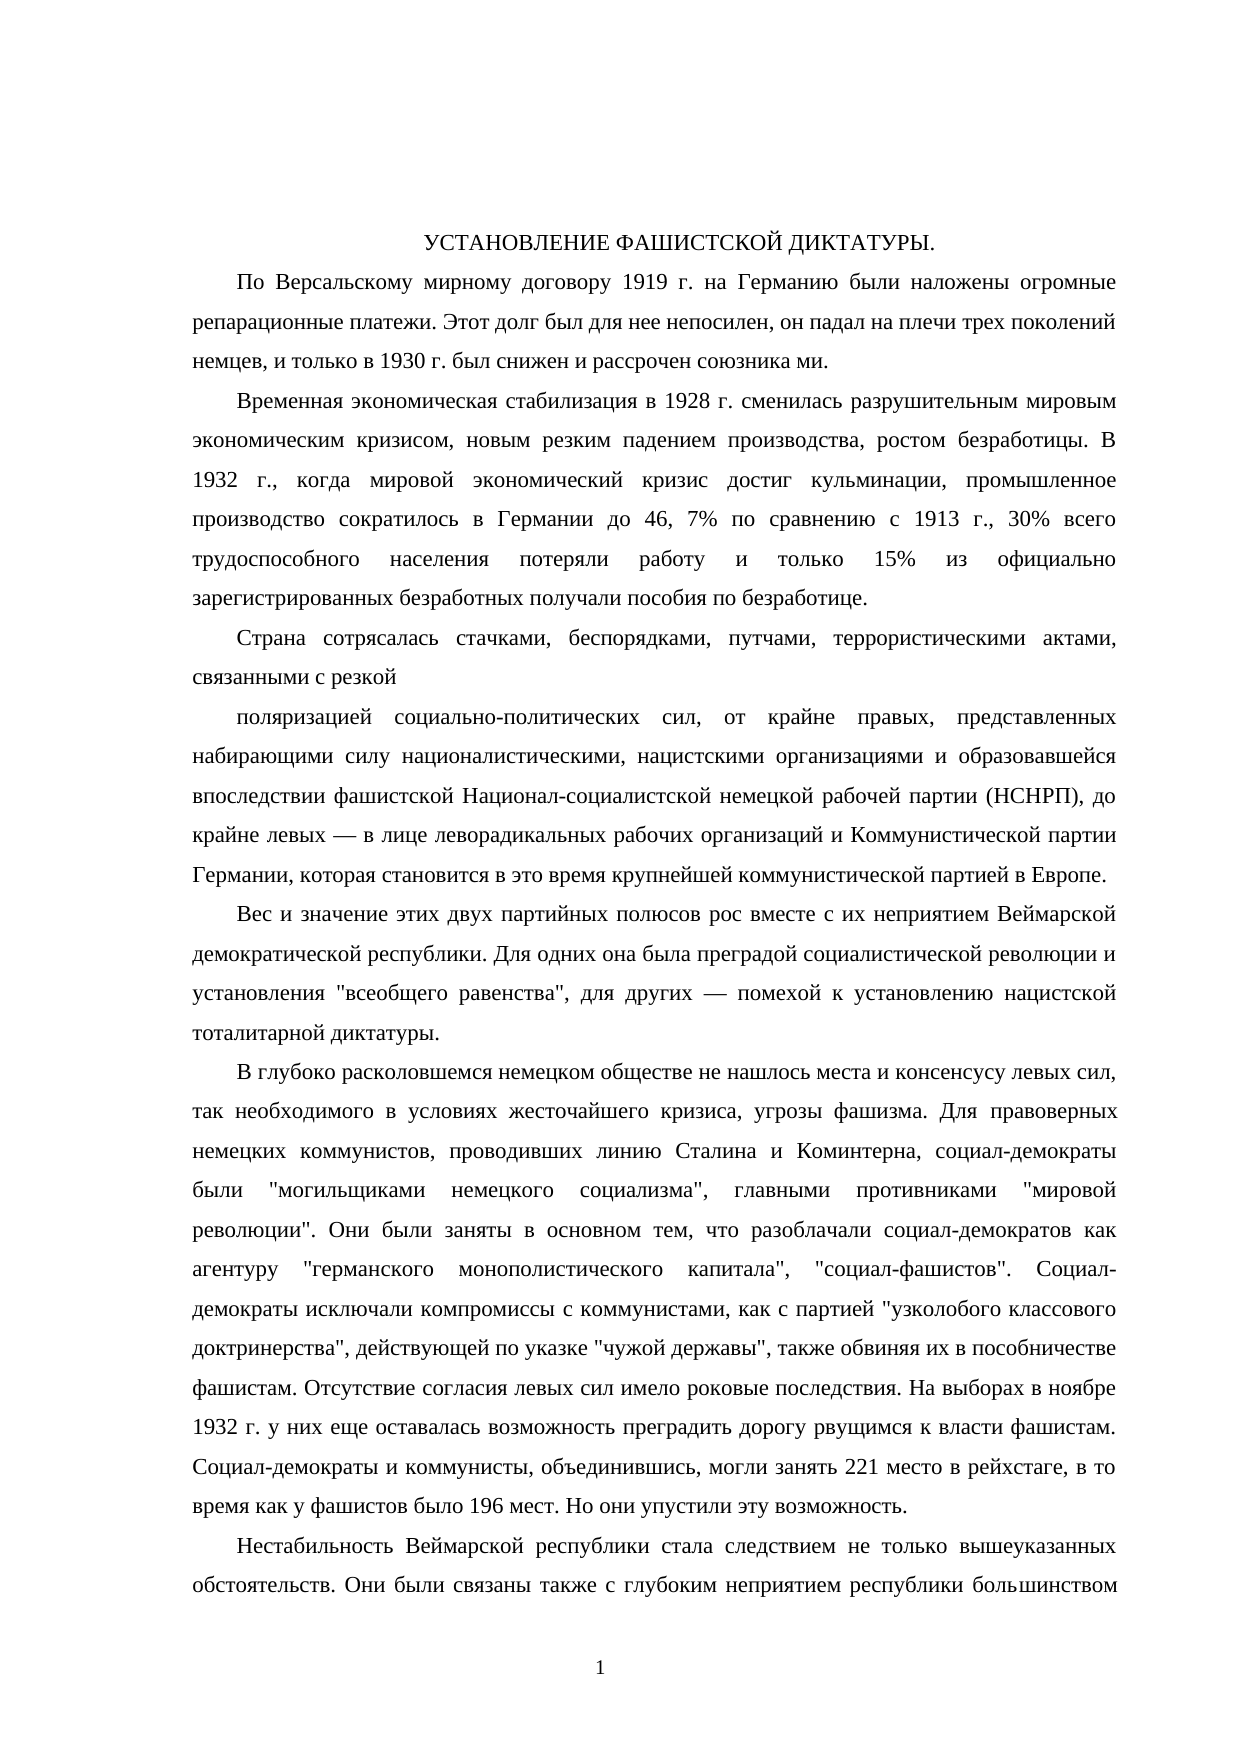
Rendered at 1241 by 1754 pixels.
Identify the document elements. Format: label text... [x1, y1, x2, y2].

text Вес и значение этих двух партийных полюсов рос вместе с их неприятием Веймарской демократической республики. Для одних она была преградой социалистической революции и установления "всеобщего равенства", для других — помехой к установлению нацистской тоталитарной диктатуры. [192, 900, 1118, 1045]
text По Версальскому мирному договору 1919 г. на Германию были наложены огромные репарационные платежи. Этот долг был для нее непосилен, он падал на плечи трех поколений немцев, и только в 1930 г. был снижен и рассрочен союзника ми. [192, 268, 1118, 374]
text УСТАНОВЛЕНИЕ ФАШИСТСКОЙ ДИКТАТУРЫ. [192, 229, 1122, 255]
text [192, 1532, 1118, 1598]
text поляризацией социально-политических сил, от крайне правых, представленных набирающими силу националистическими, нацистскими организациями и образовавшейся впоследствии фашистской Национал-социалистской немецкой рабочей партии (НСНРП), до крайне левых — в лице леворадикальных рабочих организаций и Коммунистической партии Германии, которая становится в это время крупнейшей коммунистической партией в Европе. [192, 703, 1118, 887]
text В глубоко расколовшемся немецком обществе не нашлось места и консенсусу левых сил, так необходимого в условиях жесточайшего кризиса, угрозы фашизма. Для правоверных немецких коммунистов, проводивших линию Сталина и Коминтерна, социал-демократы были "могильщиками немецкого социализма", главными противниками "мировой революции". Они были заняты в основном тем, что разоблачали социал-демократов как агентуру "германского монополистического капитала", "социал-фашистов". Социал-демократы исключали компромиссы с коммунистами, как с партией "узколобого классового доктринерства", действующей по указке "чужой державы", также обвиняя их в пособничестве фашистам. Отсутствие согласия левых сил имело роковые последствия. На выборах в ноябре 1932 г. у них еще оставалась возможность преградить дорогу рвущимся к власти фашистам. Социал-демократы и коммунисты, объединившись, могли занять 221 место в рейхстаге, в то время как у фашистов было 196 мест. Но они упустили эту возможность. [192, 1058, 1118, 1519]
text Временная экономическая стабилизация в 1928 г. сменилась разрушительным мировым экономическим кризисом, новым резким падением производства, ростом безработицы. В 1932 г., когда мировой экономический кризис достиг кульминации, промышленное производство сократилось в Германии до 46, 7% по сравнению с 1913 г., 30% всего трудоспособного населения потеряли работу и только 15% из официально зарегистрированных безработных получали пособия по безработице. [192, 387, 1118, 611]
text Страна сотрясалась стачками, беспорядками, путчами, террористическими актами, связанными с резкой [192, 624, 1118, 689]
